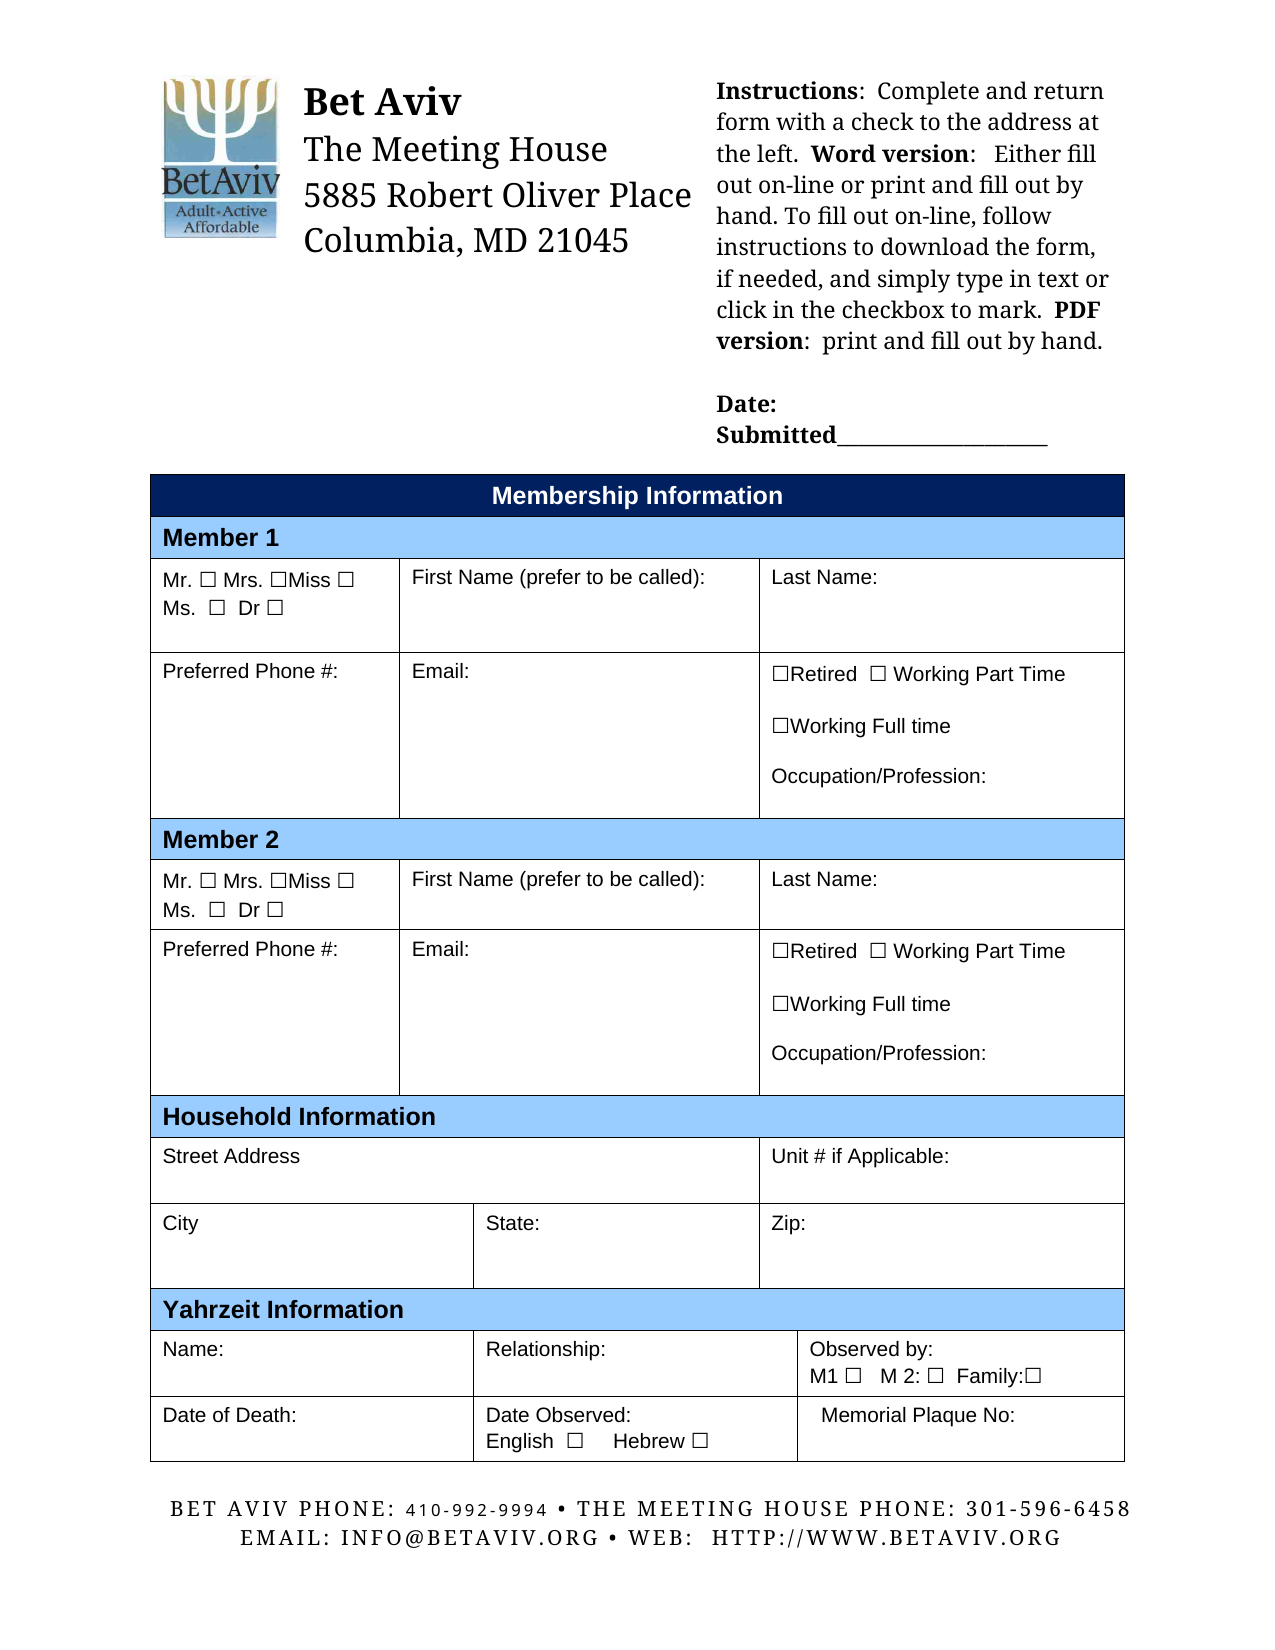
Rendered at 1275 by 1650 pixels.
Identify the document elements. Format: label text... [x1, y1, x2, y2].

table_cell Last Name: [760, 559, 1124, 652]
table_cell Zip: [760, 1204, 1124, 1288]
table_cell First Name (prefer to be called): [400, 860, 759, 929]
table_header Membership Information [151, 475, 1124, 516]
table_cell Preferred Phone #: [151, 930, 399, 1095]
table_cell Retired Working Part Time Working Full time Occupation/Profession: [760, 653, 1124, 817]
table_cell Observed by: M1 M 2: Family: [798, 1331, 1124, 1396]
table_cell Member 2 [151, 819, 1124, 859]
picture [161, 75, 281, 238]
table_cell Email: [400, 653, 759, 817]
table_cell Household Information [151, 1096, 1124, 1137]
table_cell Name: [151, 1331, 473, 1396]
table_cell Date Observed: English Hebrew [474, 1397, 797, 1461]
table_cell Yahrzeit Information [151, 1289, 1124, 1330]
table_cell Mr. Mrs. Miss Ms. Dr [151, 559, 399, 652]
table_cell Last Name: [760, 860, 1124, 929]
table_cell City [151, 1204, 473, 1288]
table_cell State: [474, 1204, 759, 1288]
table_cell Email: [400, 930, 759, 1095]
table_cell Unit # if Applicable: [760, 1138, 1124, 1203]
table_cell Relationship: [474, 1331, 797, 1396]
table_cell Mr. Mrs. Miss Ms. Dr [151, 860, 399, 929]
table_cell Memorial Plaque No: [798, 1397, 1124, 1461]
table_cell Preferred Phone #: [151, 653, 399, 817]
table_cell First Name (prefer to be called): [400, 559, 759, 652]
table_cell Member 1 [151, 517, 1124, 558]
table_cell Street Address [151, 1138, 759, 1203]
table_cell Date of Death: [151, 1397, 473, 1461]
table_cell Retired Working Part Time Working Full time Occupation/Profession: [760, 930, 1124, 1095]
